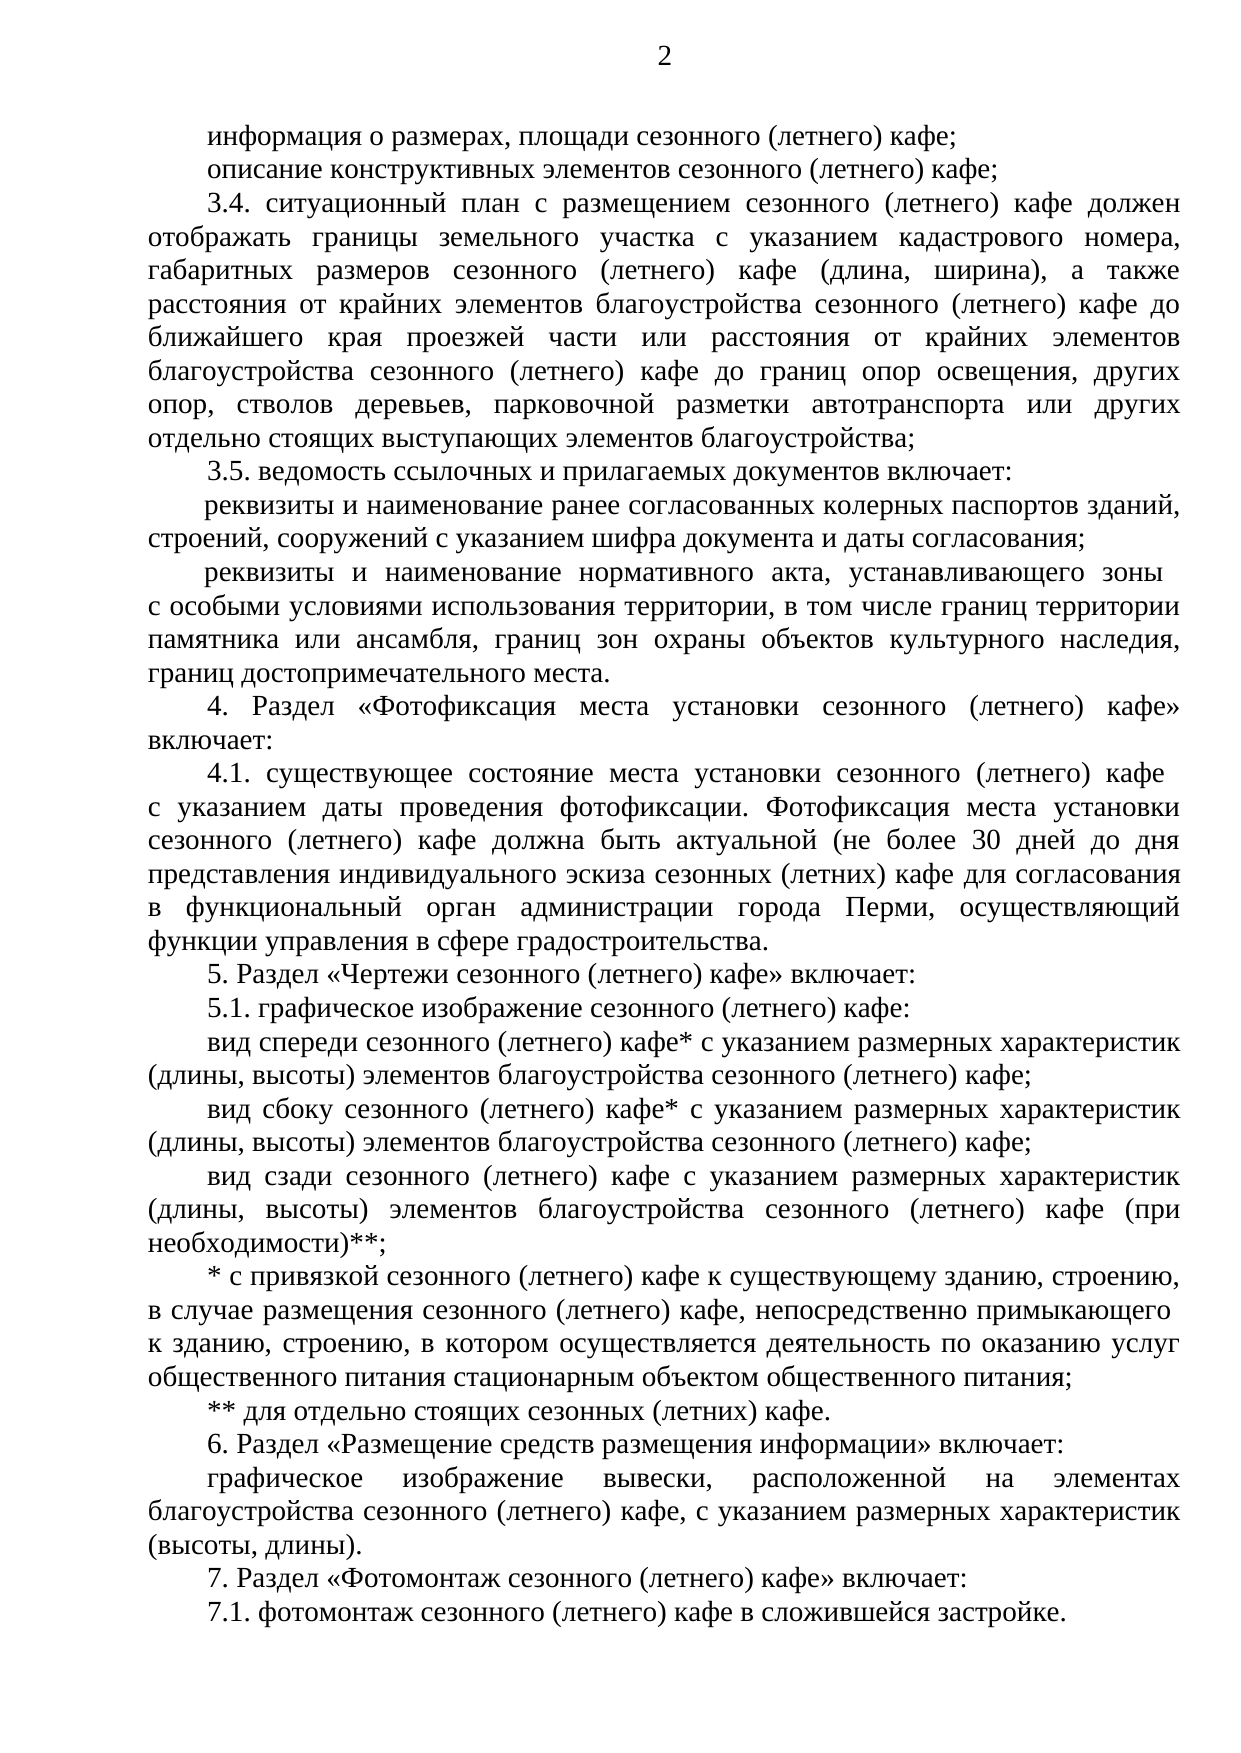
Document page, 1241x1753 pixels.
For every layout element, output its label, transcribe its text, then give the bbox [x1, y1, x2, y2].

text 5. Раздел «Чертежи сезонного (летнего) кафе» включает: [148, 957, 1181, 990]
text вид спереди сезонного (летнего) кафе* с указанием размерных характеристик (длины, высоты) элементов благоустройства сезонного (летнего) кафе; [148, 1024, 1181, 1091]
text 7. Раздел «Фотомонтаж сезонного (летнего) кафе» включает: [148, 1560, 1181, 1594]
text графическое изображение вывески, расположенной на элементах благоустройства сезонного (летнего) кафе, с указанием размерных характеристик (высоты, длины). [148, 1460, 1181, 1560]
text * с привязкой сезонного (летнего) кафе к существующему зданию, строению, в случае размещения сезонного (летнего) кафе, непосредственно примыкающего к зданию, строению, в котором осуществляется деятельность по оказанию услуг общественного питания стационарным объектом общественного питания; [148, 1258, 1181, 1393]
text 4.1. существующее состояние места установки сезонного (летнего) кафе с указанием даты проведения фотофиксации. Фотофиксация места установки сезонного (летнего) кафе должна быть актуальной (не более 30 дней до дня представления индивидуального эскиза сезонных (летних) кафе для согласования в функциональный орган администрации города Перми, осуществляющий функции управления в сфере градостроительства. [148, 755, 1181, 957]
text 7.1. фотомонтаж сезонного (летнего) кафе в сложившейся застройке. [148, 1594, 1181, 1627]
text информация о размерах, площади сезонного (летнего) кафе; [148, 118, 1181, 152]
text вид сзади сезонного (летнего) кафе с указанием размерных характеристик (длины, высоты) элементов благоустройства сезонного (летнего) кафе (при необходимости)**; [148, 1158, 1181, 1258]
text вид сбоку сезонного (летнего) кафе* с указанием размерных характеристик (длины, высоты) элементов благоустройства сезонного (летнего) кафе; [148, 1091, 1181, 1158]
text 3.5. ведомость ссылочных и прилагаемых документов включает: [148, 453, 1181, 487]
text ** для отдельно стоящих сезонных (летних) кафе. [148, 1393, 1181, 1426]
text описание конструктивных элементов сезонного (летнего) кафе; [148, 152, 1181, 185]
text 5.1. графическое изображение сезонного (летнего) кафе: [148, 990, 1181, 1024]
text реквизиты и наименование нормативного акта, устанавливающего зоны с особыми условиями использования территории, в том числе границ территории памятника или ансамбля, границ зон охраны объектов культурного наследия, границ достопримечательного места. [148, 554, 1181, 688]
text реквизиты и наименование ранее согласованных колерных паспортов зданий, строений, сооружений с указанием шифра документа и даты согласования; [148, 487, 1181, 554]
text 4. Раздел «Фотофиксация места установки сезонного (летнего) кафе» включает: [148, 688, 1181, 755]
text 6. Раздел «Размещение средств размещения информации» включает: [148, 1426, 1181, 1460]
text 3.4. ситуационный план с размещением сезонного (летнего) кафе должен отображать границы земельного участка с указанием кадастрового номера, габаритных размеров сезонного (летнего) кафе (длина, ширина), а также расстояния от крайних элементов благоустройства сезонного (летнего) кафе до ближайшего края проезжей части или расстояния от крайних элементов благоустройства сезонного (летнего) кафе до границ опор освещения, других опор, стволов деревьев, парковочной разметки автотранспорта или других отдельно стоящих выступающих элементов благоустройства; [148, 185, 1181, 453]
